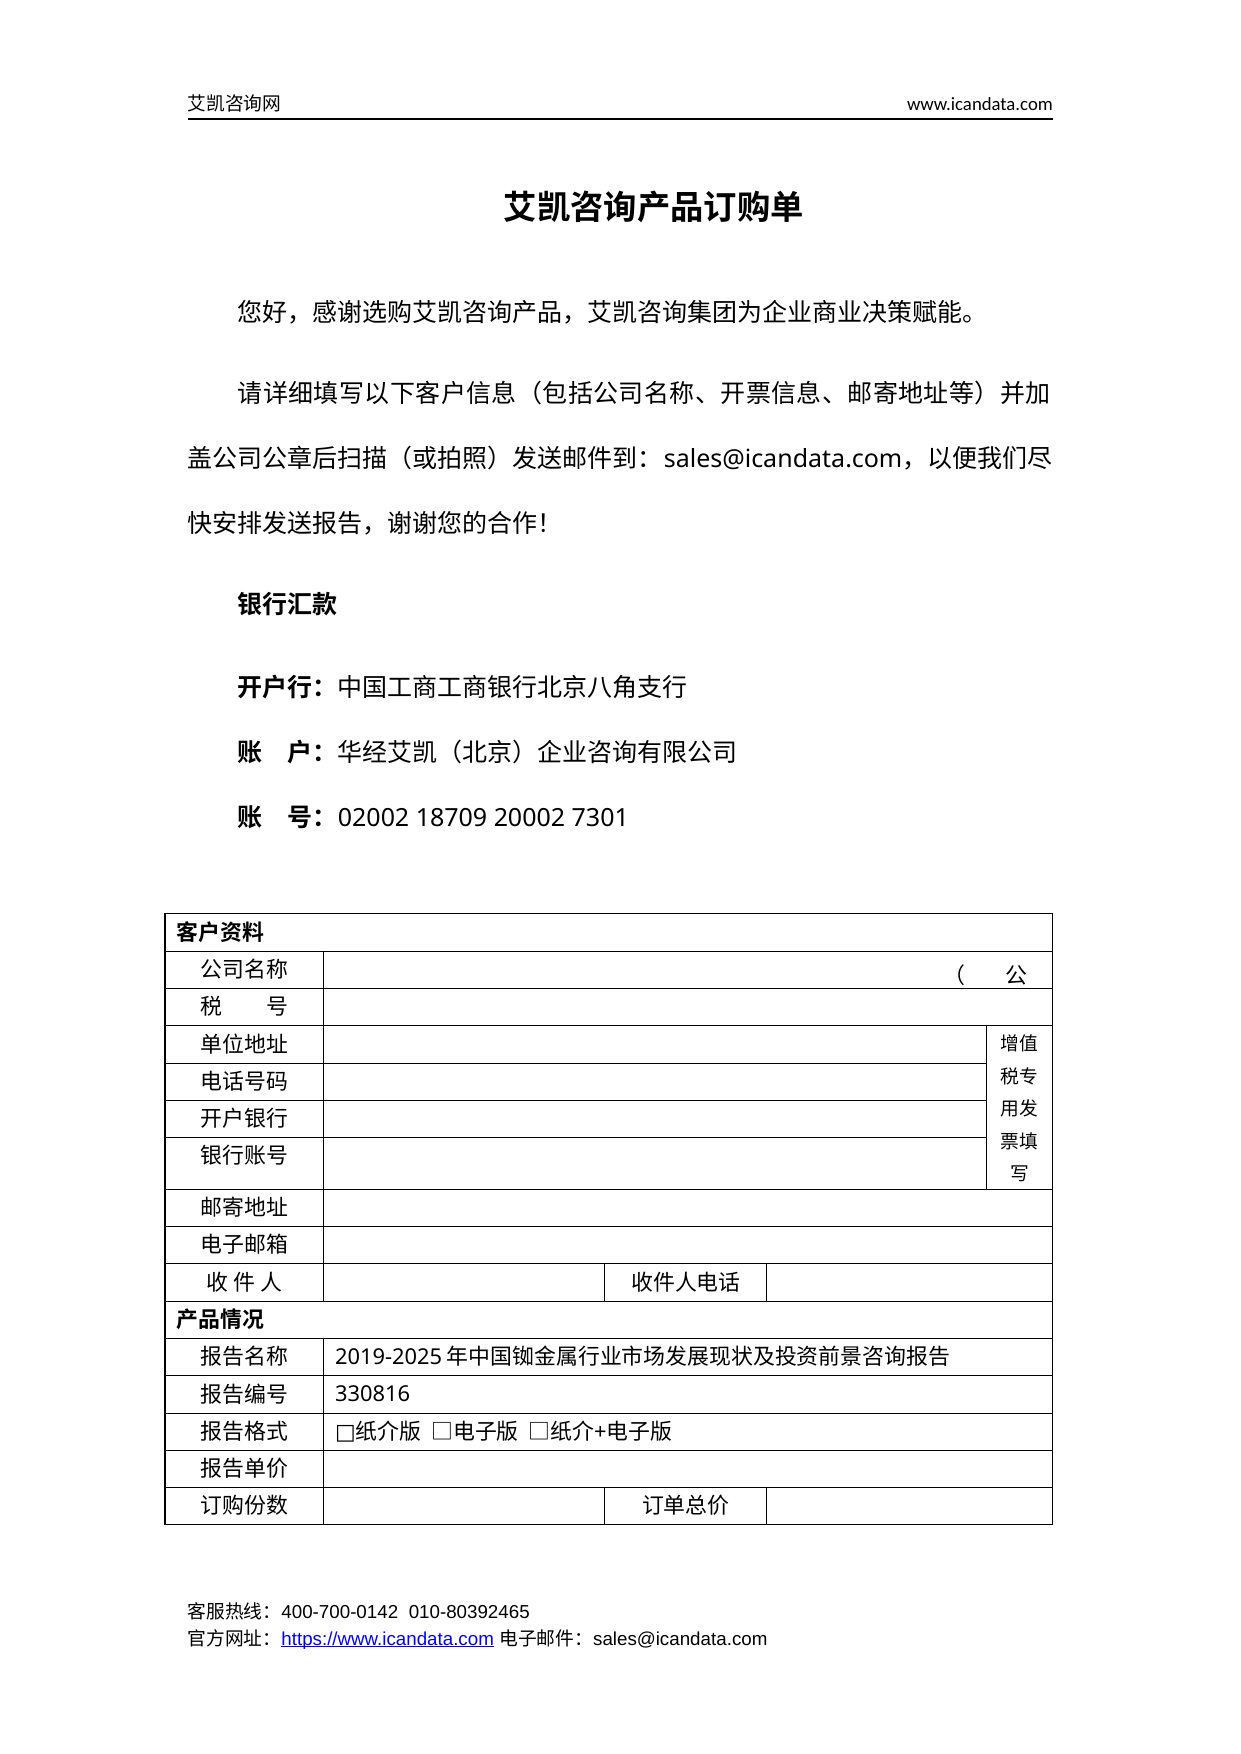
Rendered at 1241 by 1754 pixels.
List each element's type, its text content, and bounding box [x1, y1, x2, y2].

text 账 户：华经艾凯（北京）企业咨询有限公司 [187, 718, 1053, 783]
table_cell 开户银行 [166, 1101, 323, 1137]
table_cell [324, 1227, 1052, 1263]
table_cell 报告单价 [166, 1451, 323, 1487]
text 银行汇款 [187, 570, 1053, 635]
table_cell [324, 1488, 604, 1524]
table_cell 2019-2025年中国铷金属行业市场发展现状及投资前景咨询报告 [324, 1339, 1052, 1375]
table_cell [324, 1064, 986, 1100]
table_cell [324, 1190, 1052, 1226]
table_cell 订购份数 [166, 1488, 323, 1524]
table_cell [324, 952, 1052, 988]
table_cell 银行账号 [166, 1138, 323, 1189]
text 请详细填写以下客户信息（包括公司名称、开票信息、邮寄地址等）并加盖公司公章后扫描（或拍照）发送邮件到：sales@icandata.com，以便我们尽快安排发送报告，谢谢您的合作！ [187, 359, 1053, 554]
table_cell 收 件 人 [166, 1264, 323, 1301]
table_cell 报告格式 [166, 1414, 323, 1450]
table_cell 电话号码 [166, 1064, 323, 1100]
table_cell [324, 1026, 986, 1062]
table_cell [324, 1264, 604, 1301]
table_cell [324, 1101, 986, 1137]
table_cell 公司名称 [166, 952, 323, 988]
text 您好，感谢选购艾凯咨询产品，艾凯咨询集团为企业商业决策赋能。 [187, 278, 1053, 343]
table_cell 增值税专用发票填写 [987, 1026, 1052, 1189]
table_cell [324, 1451, 1052, 1487]
table_cell 收件人电话 [605, 1264, 766, 1301]
table_header 客户资料 [166, 914, 1052, 951]
table_cell 产品情况 [166, 1302, 1052, 1338]
text 艾凯咨询产品订购单 [187, 172, 1053, 237]
table_cell 订单总价 [605, 1488, 766, 1524]
text 开户行：中国工商工商银行北京八角支行 [187, 653, 1053, 718]
table_cell [767, 1488, 1052, 1524]
table_cell 报告编号 [166, 1376, 323, 1412]
table_cell 330816 [324, 1376, 1052, 1412]
text 账 号：02002 18709 20002 7301 [187, 783, 1053, 848]
table_cell 电子邮箱 [166, 1227, 323, 1263]
table_cell [767, 1264, 1052, 1301]
table_cell □纸介版 □电子版 □纸介+电子版 [324, 1414, 1052, 1450]
table_cell 税 号 [166, 989, 323, 1025]
table_cell 单位地址 [166, 1026, 323, 1062]
table_cell 邮寄地址 [166, 1190, 323, 1226]
table_cell [324, 1138, 986, 1189]
table_cell [324, 989, 1052, 1025]
table_cell 报告名称 [166, 1339, 323, 1375]
